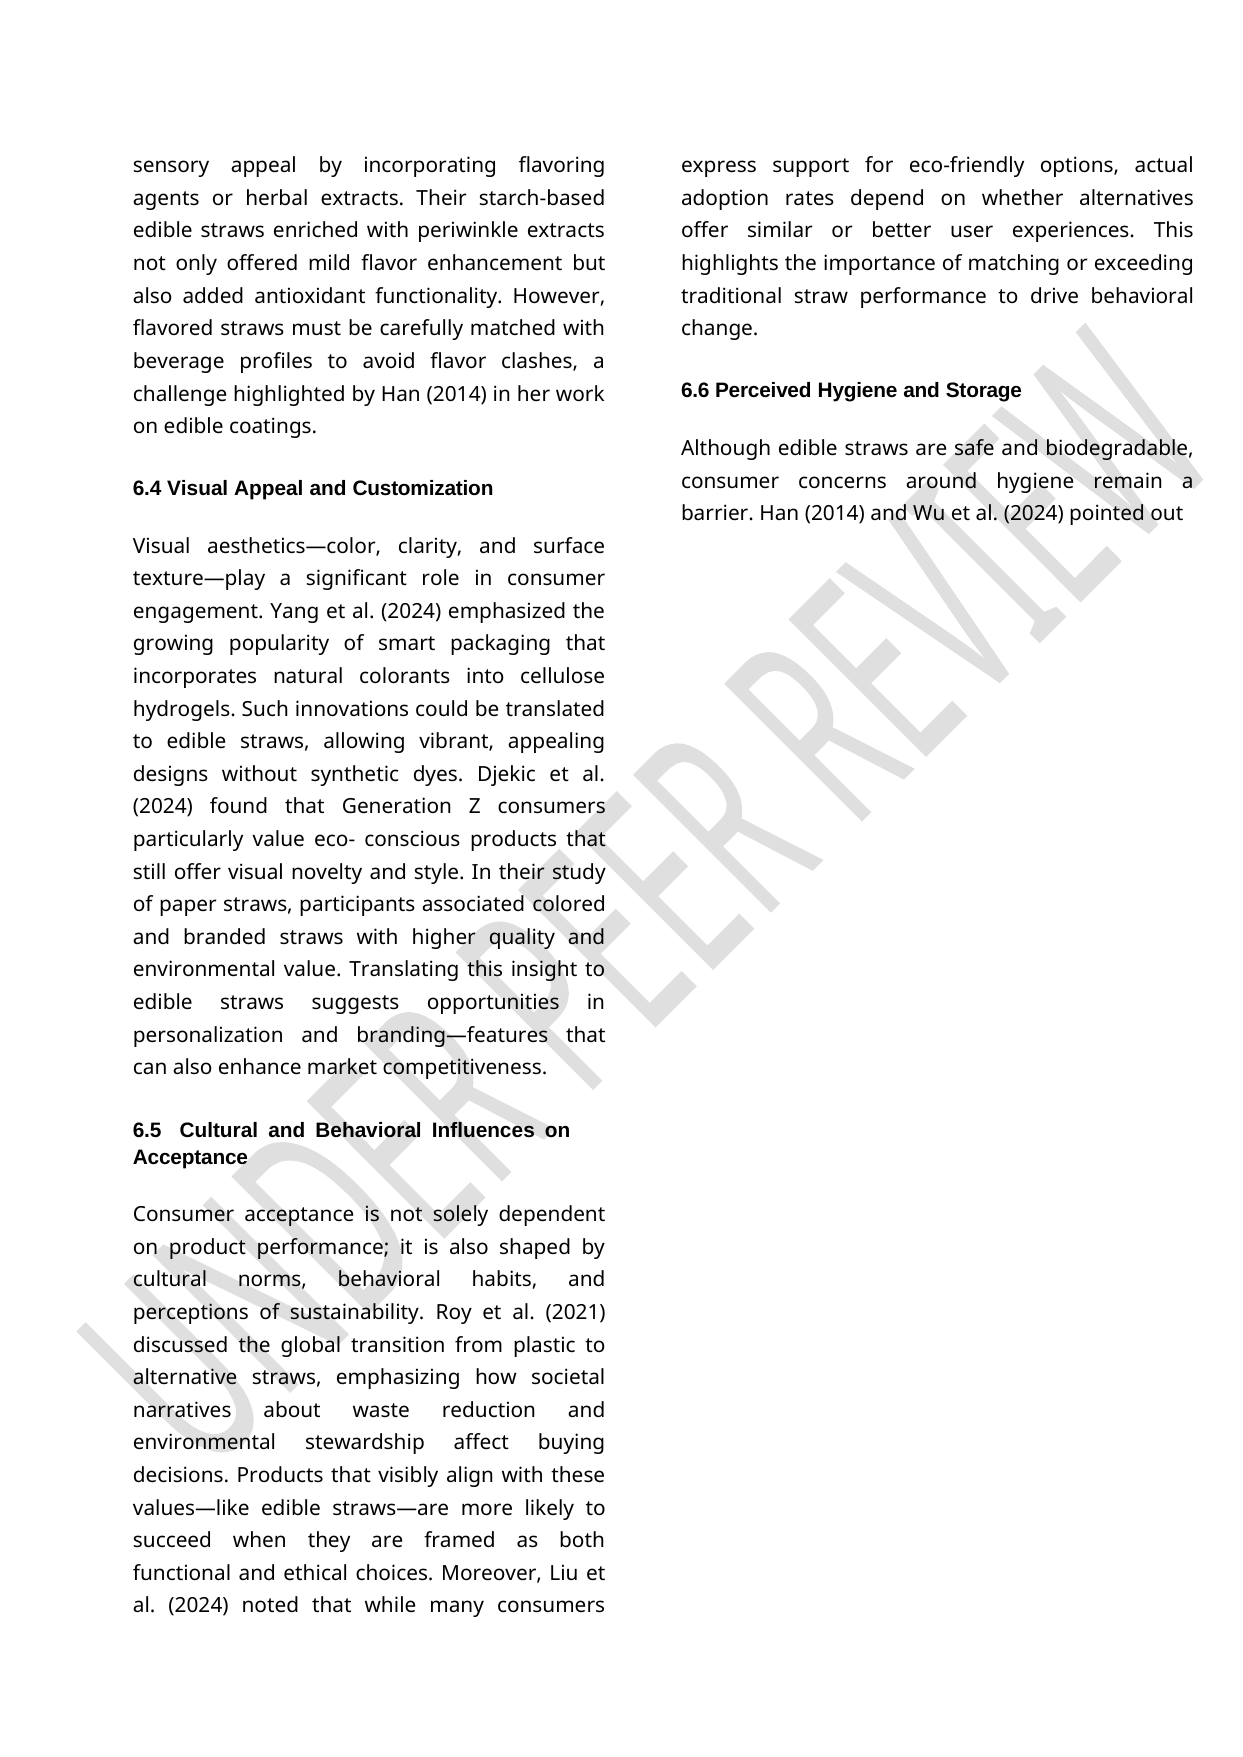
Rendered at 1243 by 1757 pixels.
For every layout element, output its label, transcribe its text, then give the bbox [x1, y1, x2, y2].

text Although edible straws are safe and biodegradable, consumer concerns around hygiene remain a barrier. Han (2014) and Wu et al. (2024) pointed out [681, 433, 1194, 527]
subtitle Cultural and Behavioral Influences on Acceptance [133, 1117, 587, 1168]
text Consumer acceptance is not solely dependent on product performance; it is also shaped by cultural norms, behavioral habits, and perceptions of sustainability. Roy et al. (2021) discussed the global transition from plastic to alternative straws, emphasizing how societal narratives about waste reduction and environmental stewardship affect buying decisions. Products that visibly align with these values—like edible straws—are more likely to succeed when they are framed as both functional and ethical choices. Moreover, Liu et al. (2024) noted that while many consumers express support for eco-friendly options, actual adoption rates depend on whether alternatives offer similar or better user experiences. This highlights the importance of matching or exceeding traditional straw performance to drive behavioral change. [133, 1199, 606, 1619]
text sensory appeal by incorporating flavoring agents or herbal extracts. Their starch-based edible straws enriched with periwinkle extracts not only offered mild flavor enhancement but also added antioxidant functionality. However, flavored straws must be carefully matched with beverage profiles to avoid flavor clashes, a challenge highlighted by Han (2014) in her work on edible coatings. [133, 150, 606, 440]
subtitle Visual Appeal and Customization [133, 475, 610, 499]
text Visual aesthetics—color, clarity, and surface texture—play a significant role in consumer engagement. Yang et al. (2024) emphasized the growing popularity of smart packaging that incorporates natural colorants into cellulose hydrogels. Such innovations could be translated to edible straws, allowing vibrant, appealing designs without synthetic dyes. Djekic et al. (2024) found that Generation Z consumers particularly value eco- conscious products that still offer visual novelty and style. In their study of paper straws, participants associated colored and branded straws with higher quality and environmental value. Translating this insight to edible straws suggests opportunities in personalization and branding—features that can also enhance market competitiveness. [133, 531, 606, 1081]
subtitle Perceived Hygiene and Storage [681, 378, 1198, 402]
text Consumer acceptance is not solely dependent on product performance; it is also shaped by cultural norms, behavioral habits, and perceptions of sustainability. Roy et al. (2021) discussed the global transition from plastic to alternative straws, emphasizing how societal narratives about waste reduction and environmental stewardship affect buying decisions. Products that visibly align with these values—like edible straws—are more likely to succeed when they are framed as both functional and ethical choices. Moreover, Liu et al. (2024) noted that while many consumers express support for eco-friendly options, actual adoption rates depend on whether alternatives offer similar or better user experiences. This highlights the importance of matching or exceeding traditional straw performance to drive behavioral change. [681, 150, 1194, 342]
